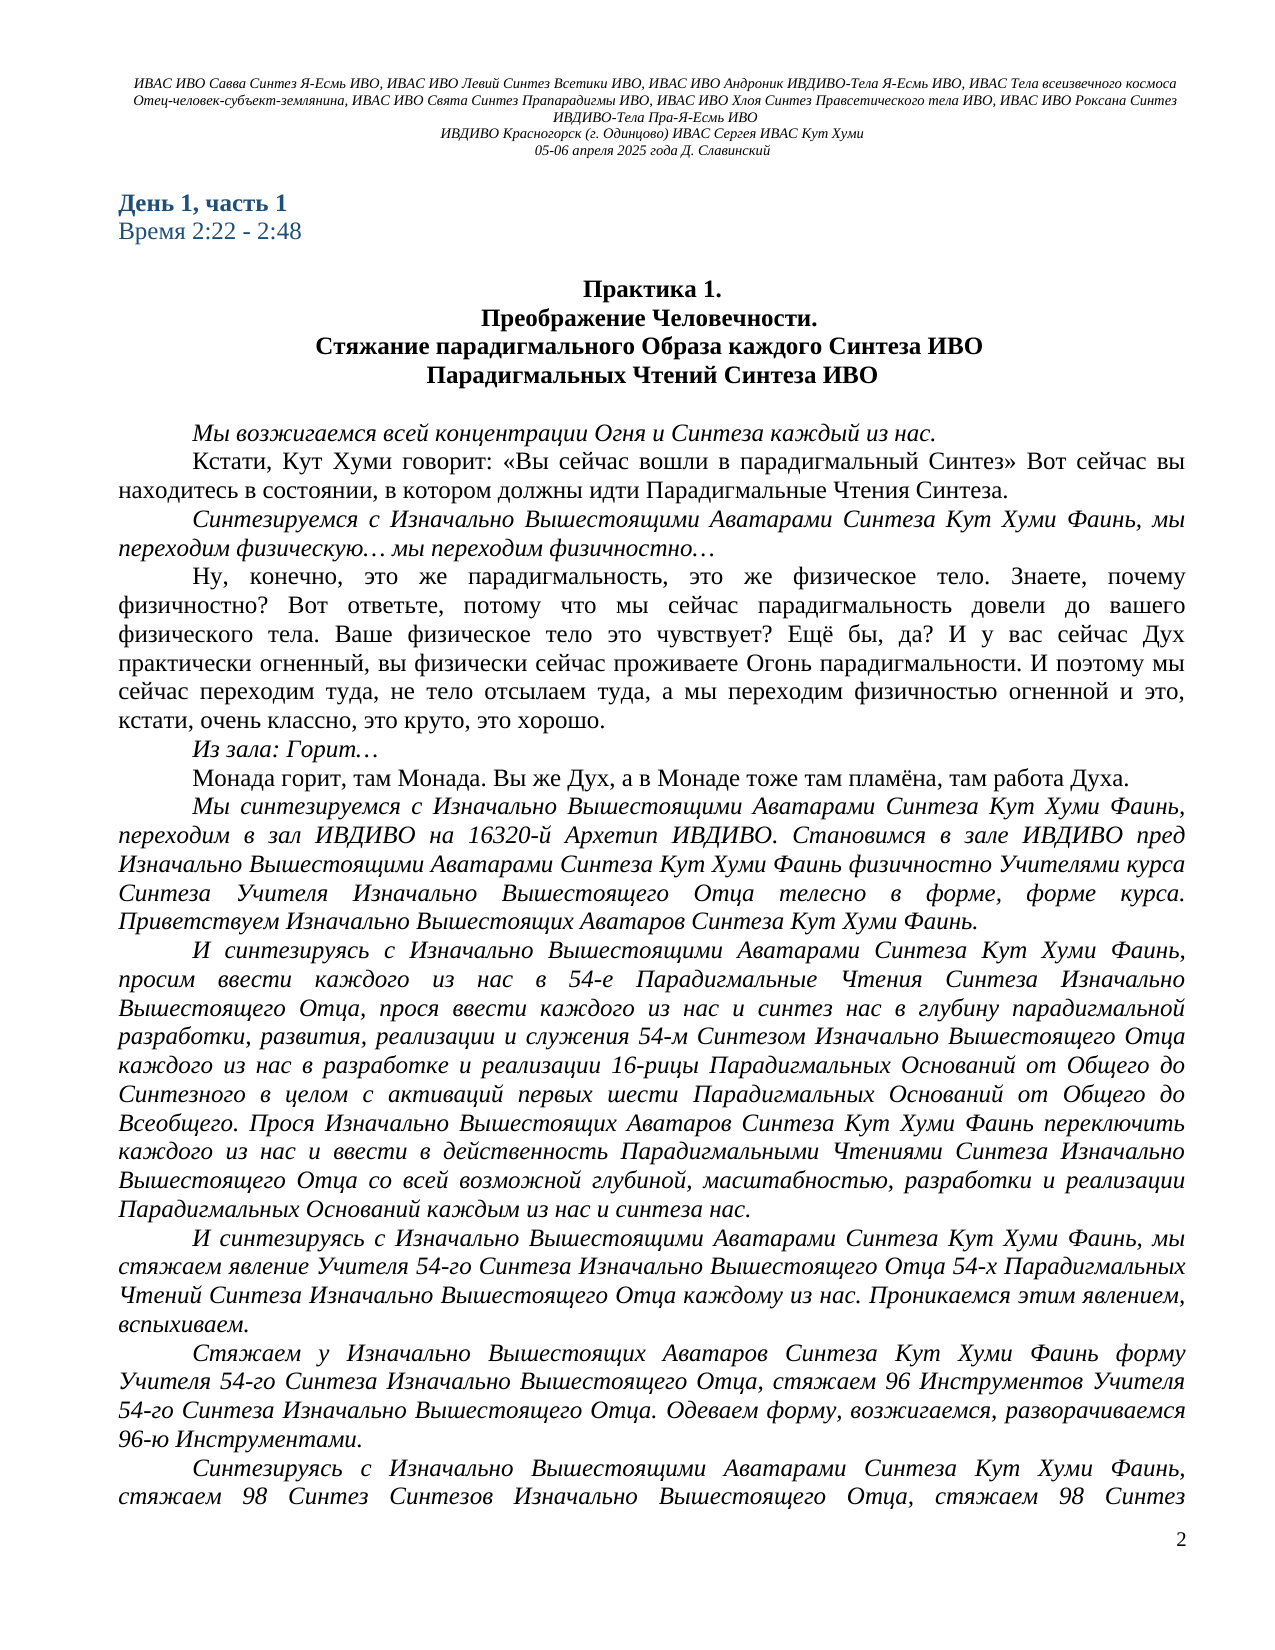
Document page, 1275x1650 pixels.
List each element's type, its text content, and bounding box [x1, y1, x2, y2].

text И синтезируясь с Изначально Вышестоящими Аватарами Синтеза Кут Хуми Фаинь, просим ввести каждого из нас в 54-е Парадигмальные Чтения Синтеза Изначально Вышестоящего Отца, прося ввести каждого из нас и синтез нас в глубину парадигмальной разработки, развития, реализации и служения 54-м Синтезом Изначально Вышестоящего Отца каждого из нас в разработке и реализации 16-рицы Парадигмальных Оснований от Общего до Синтезного в целом с активаций первых шести Парадигмальных Оснований от Общего до Всеобщего. Прося Изначально Вышестоящих Аватаров Синтеза Кут Хуми Фаинь переключить каждого из нас и ввести в действенность Парадигмальными Чтениями Синтеза Изначально Вышестоящего Отца со всей возможной глубиной, масштабностью, разработки и реализации Парадигмальных Оснований каждым из нас и синтеза нас. [118, 935, 1186, 1223]
text Мы возжигаемся всей концентрации Огня и Синтеза каждый из нас. [118, 418, 1186, 446]
text Синтезируемся с Изначально Вышестоящими Аватарами Синтеза Кут Хуми Фаинь, мы переходим физическую… мы переходим физичностно… [118, 504, 1186, 561]
text Ну, конечно, это же парадигмальность, это же физическое тело. Знаете, почему физичностно? Вот ответьте, потому что мы сейчас парадигмальность довели до вашего физического тела. Ваше физическое тело это чувствует? Ещё бы, да? И у вас сейчас Дух практически огненный, вы физически сейчас проживаете Огонь парадигмальности. И поэтому мы сейчас переходим туда, не тело отсылаем туда, а мы переходим физичностью огненной и это, кстати, очень классно, это круто, это хорошо. [118, 561, 1186, 734]
text Мы синтезируемся с Изначально Вышестоящими Аватарами Синтеза Кут Хуми Фаинь, переходим в зал ИВДИВО на 16320-й Архетип ИВДИВО. Становимся в зале ИВДИВО пред Изначально Вышестоящими Аватарами Синтеза Кут Хуми Фаинь физичностно Учителями курса Синтеза Учителя Изначально Вышестоящего Отца телесно в форме, форме курса. Приветствуем Изначально Вышестоящих Аватаров Синтеза Кут Хуми Фаинь. [118, 791, 1186, 935]
text Кстати, Кут Хуми говорит: «Вы сейчас вошли в парадигмальный Синтез» Вот сейчас вы находитесь в состоянии, в котором должны идти Парадигмальные Чтения Синтеза. [118, 446, 1186, 504]
text Время 2:22 - 2:48 [118, 216, 1186, 245]
text Стяжаем у Изначально Вышестоящих Аватаров Синтеза Кут Хуми Фаинь форму Учителя 54-го Синтеза Изначально Вышестоящего Отца, стяжаем 96 Инструментов Учителя 54-го Синтеза Изначально Вышестоящего Отца. Одеваем форму, возжигаемся, разворачиваемся 96-ю Инструментами. [118, 1338, 1186, 1453]
text День 1, часть 1 [118, 188, 1186, 216]
text Монада горит, там Монада. Вы же Дух, а в Монаде тоже там пламёна, там работа Духа. [118, 763, 1186, 791]
text И синтезируясь с Изначально Вышестоящими Аватарами Синтеза Кут Хуми Фаинь, мы стяжаем явление Учителя 54-го Синтеза Изначально Вышестоящего Отца 54-х Парадигмальных Чтений Синтеза Изначально Вышестоящего Отца каждому из нас. Проникаемся этим явлением, вспыхиваем. [118, 1223, 1186, 1338]
text Из зала: Горит… [118, 734, 1186, 763]
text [118, 1453, 1186, 1510]
text Практика 1. Преображение Человечности. Стяжание парадигмального Образа каждого Синтеза ИВО Парадигмальных Чтений Синтеза ИВО [118, 274, 1186, 389]
